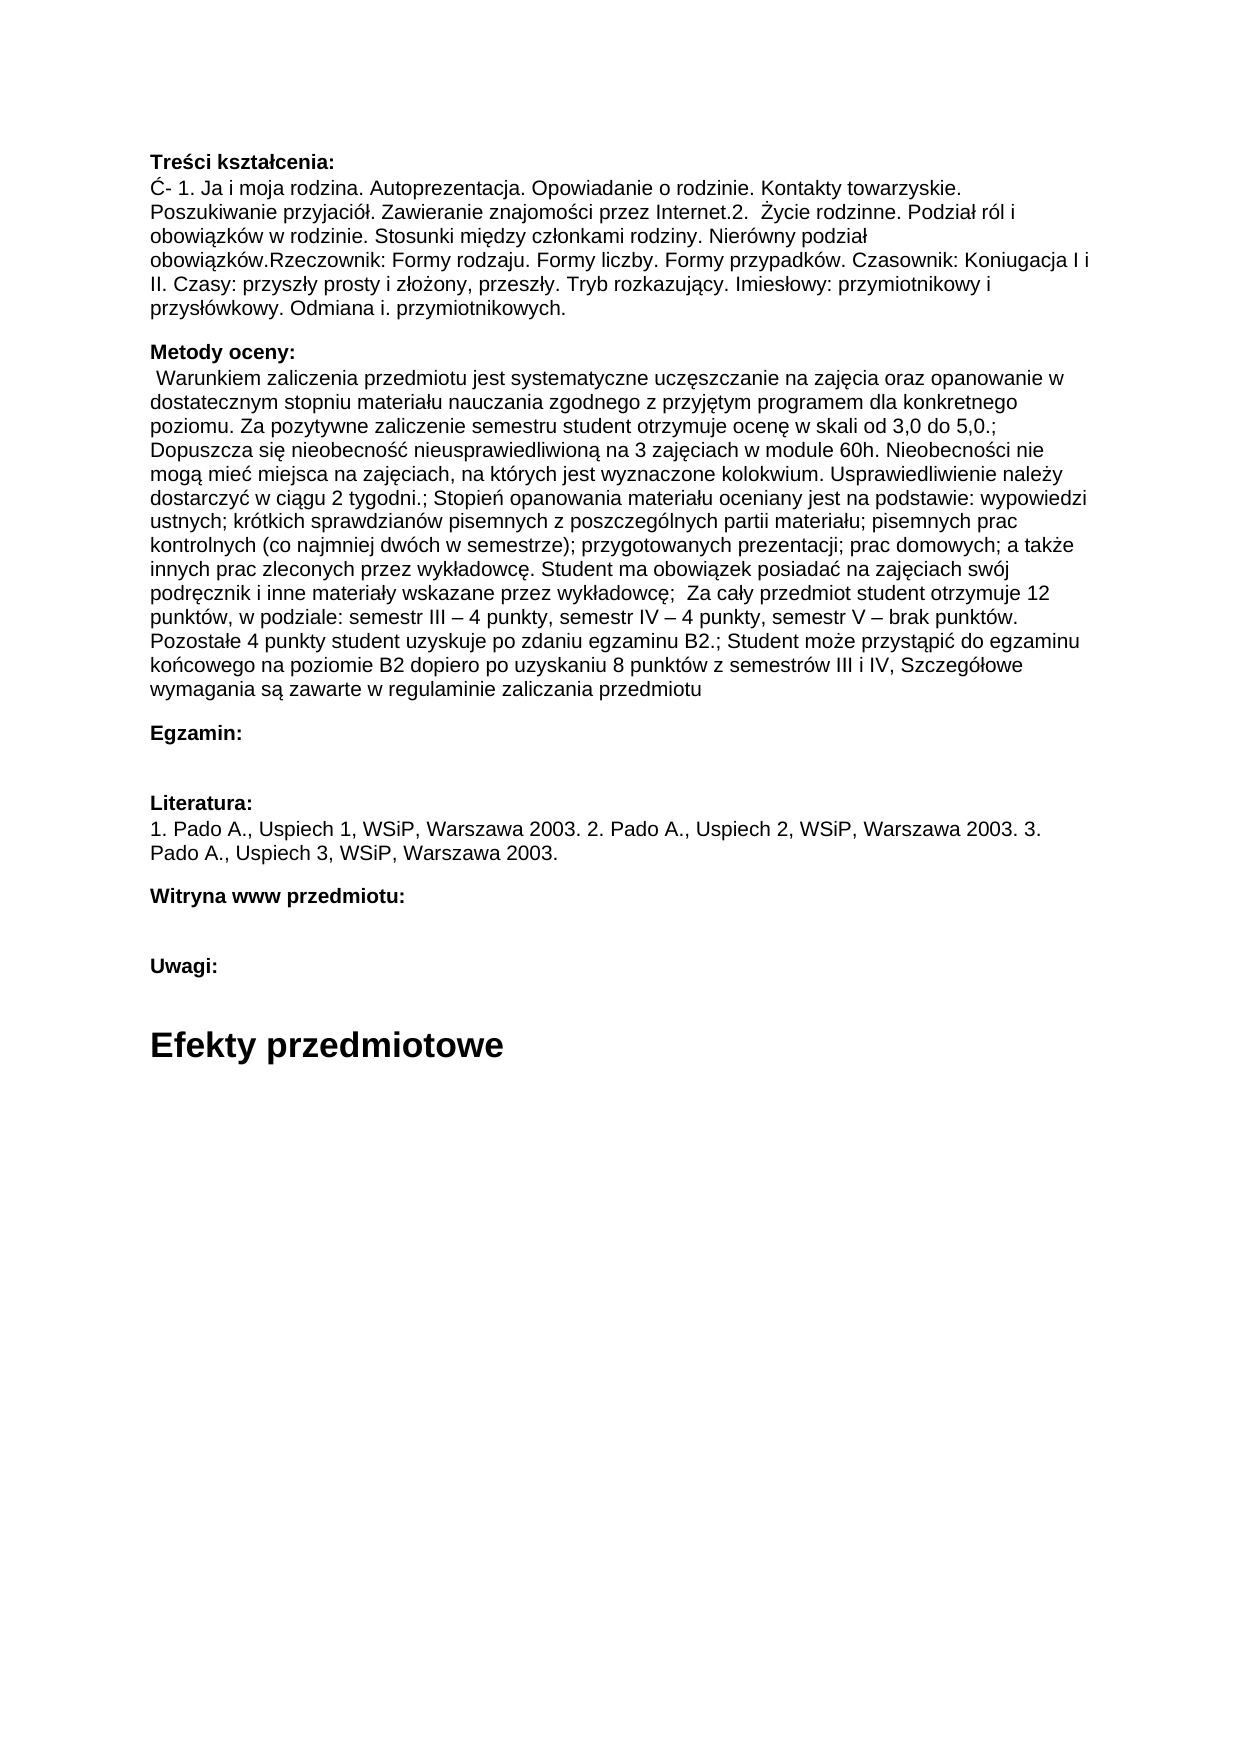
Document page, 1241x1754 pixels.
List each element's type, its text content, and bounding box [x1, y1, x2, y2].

text 1. Pado A., Uspiech 1, WSiP, Warszawa 2003. 2. Pado A., Uspiech 2, WSiP, Warszawa 2003. 3. Pado A., Uspiech 3, WSiP, Warszawa 2003. [150, 817, 1090, 864]
subtitle Efekty przedmiotowe [150, 1024, 1090, 1065]
text Ć- 1. Ja i moja rodzina. Autoprezentacja. Opowiadanie o rodzinie. Kontakty towarzyskie. Poszukiwanie przyjaciół. Zawieranie znajomości przez Internet.2. Życie rodzinne. Podział ról i obowiązków w rodzinie. Stosunki między członkami rodziny. Nierówny podział obowiązków.Rzeczownik: Formy rodzaju. Formy liczby. Formy przypadków. Czasownik: Koniugacja I i II. Czasy: przyszły prosty i złożony, przeszły. Tryb rozkazujący. Imiesłowy: przymiotnikowy i przysłówkowy. Odmiana i. przymiotnikowych. [150, 176, 1090, 320]
text Metody oceny: [150, 339, 1090, 363]
text Literatura: [150, 791, 1090, 814]
text Uwagi: [150, 954, 1090, 978]
text Warunkiem zaliczenia przedmiotu jest systematyczne uczęszczanie na zajęcia oraz opanowanie w dostatecznym stopniu materiału nauczania zgodnego z przyjętym programem dla konkretnego poziomu. Za pozytywne zaliczenie semestru student otrzymuje ocenę w skali od 3,0 do 5,0.; Dopuszcza się nieobecność nieusprawiedliwioną na 3 zajęciach w module 60h. Nieobecności nie mogą mieć miejsca na zajęciach, na których jest wyznaczone kolokwium. Usprawiedliwienie należy dostarczyć w ciągu 2 tygodni.; Stopień opanowania materiału oceniany jest na podstawie: wypowiedzi ustnych; krótkich sprawdzianów pisemnych z poszczególnych partii materiału; pisemnych prac kontrolnych (co najmniej dwóch w semestrze); przygotowanych prezentacji; prac domowych; a także innych prac zleconych przez wykładowcę. Student ma obowiązek posiadać na zajęciach swój podręcznik i inne materiały wskazane przez wykładowcę; Za cały przedmiot student otrzymuje 12 punktów, w podziale: semestr III – 4 punkty, semestr IV – 4 punkty, semestr V – brak punktów. Pozostałe 4 punkty student uzyskuje po zdaniu egzaminu B2.; Student może przystąpić do egzaminu końcowego na poziomie B2 dopiero po uzyskaniu 8 punktów z semestrów III i IV, Szczegółowe wymagania są zawarte w regulaminie zaliczania przedmiotu [150, 366, 1090, 701]
text Treści kształcenia: [150, 150, 1090, 174]
text Egzamin: [150, 721, 1090, 745]
text Witryna www przedmiotu: [150, 884, 1090, 908]
